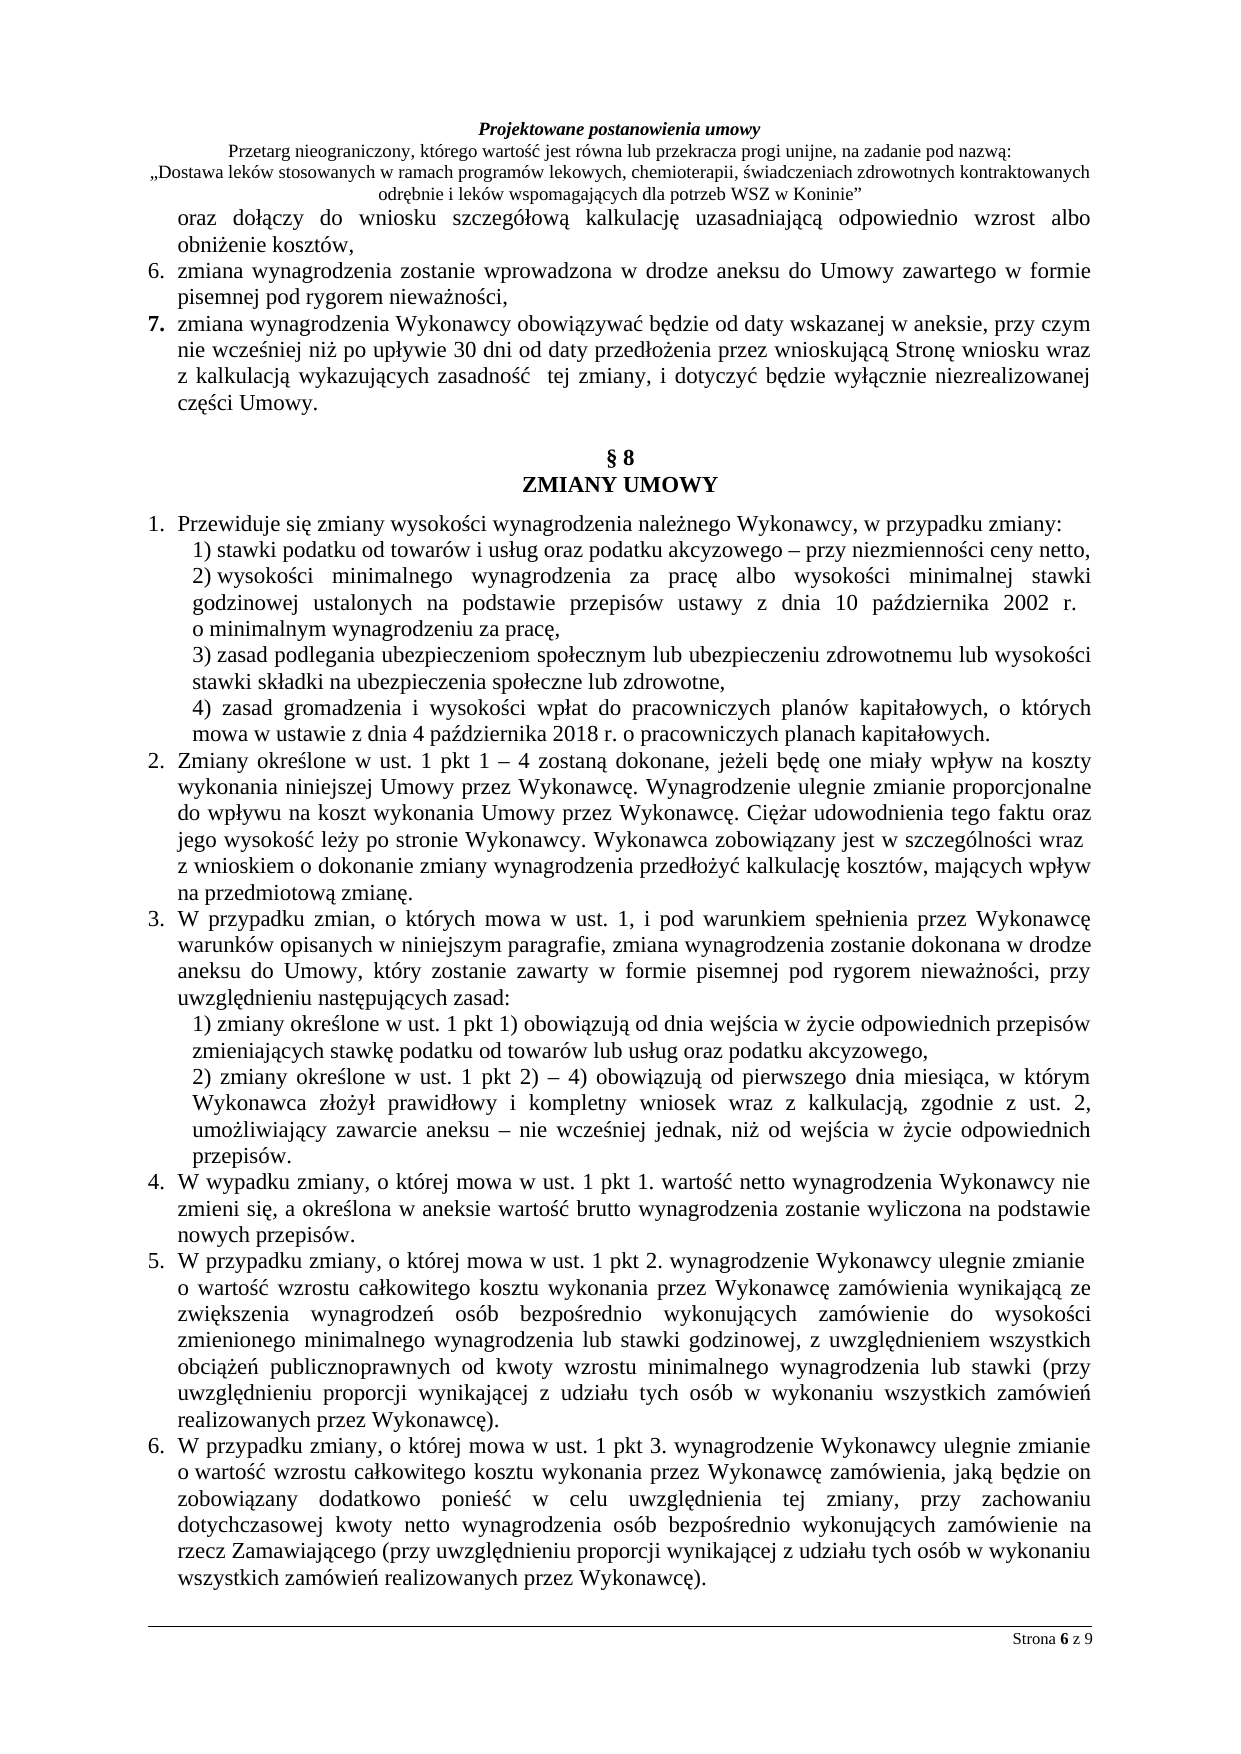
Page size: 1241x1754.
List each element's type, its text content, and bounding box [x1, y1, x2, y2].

list 1) zmiany określone w ust. 1 pkt 1) obowiązują od dnia wejścia w życie odpowiednich przepisów zmieniających stawkę podatku od towarów lub usług oraz podatku akcyzowego, [192, 1010, 1092, 1063]
text 2) wysokości minimalnego wynagrodzenia za pracę albo wysokości minimalnej stawki godzinowej ustalonych na podstawie przepisów ustawy z dnia 10 października 2002 r. o minimalnym wynagrodzeniu za pracę, [192, 562, 1092, 641]
list zmiana wynagrodzenia zostanie wprowadzona w drodze aneksu do Umowy zawartego w formie pisemnej pod rygorem nieważności, [148, 257, 1092, 310]
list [148, 204, 1092, 257]
text § 8 [148, 444, 1092, 471]
text 1) stawki podatku od towarów i usług oraz podatku akcyzowego – przy niezmienności ceny netto, [192, 536, 1092, 562]
list Zmiany określone w ust. 1 pkt 1 – 4 zostaną dokonane, jeżeli będę one miały wpływ na koszty wykonania niniejszej Umowy przez Wykonawcę. Wynagrodzenie ulegnie zmianie proporcjonalne do wpływu na koszt wykonania Umowy przez Wykonawcę. Ciężar udowodnienia tego faktu oraz jego wysokość leży po stronie Wykonawcy. Wykonawca zobowiązany jest w szczególności wraz z wnioskiem o dokonanie zmiany wynagrodzenia przedłożyć kalkulację kosztów, mających wpływ na przedmiotową zmianę. [148, 747, 1092, 905]
list 2) zmiany określone w ust. 1 pkt 2) – 4) obowiązują od pierwszego dnia miesiąca, w którym Wykonawca złożył prawidłowy i kompletny wniosek wraz z kalkulacją, zgodnie z ust. 2, umożliwiający zawarcie aneksu – nie wcześniej jednak, niż od wejścia w życie odpowiednich przepisów. [192, 1063, 1092, 1168]
list W przypadku zmiany, o której mowa w ust. 1 pkt 3. wynagrodzenie Wykonawcy ulegnie zmianie o wartość wzrostu całkowitego kosztu wykonania przez Wykonawcę zamówienia, jaką będzie on zobowiązany dodatkowo ponieść w celu uwzględnienia tej zmiany, przy zachowaniu dotychczasowej kwoty netto wynagrodzenia osób bezpośrednio wykonujących zamówienie na rzecz Zamawiającego (przy uwzględnieniu proporcji wynikającej z udziału tych osób w wykonaniu wszystkich zamówień realizowanych przez Wykonawcę). [148, 1432, 1092, 1590]
list W przypadku zmian, o których mowa w ust. 1, i pod warunkiem spełnienia przez Wykonawcę warunków opisanych w niniejszym paragrafie, zmiana wynagrodzenia zostanie dokonana w drodze aneksu do Umowy, który zostanie zawarty w formie pisemnej pod rygorem nieważności, przy uwzględnieniu następujących zasad: [148, 905, 1092, 1010]
text ZMIANY UMOWY [148, 471, 1092, 497]
text 3) zasad podlegania ubezpieczeniom społecznym lub ubezpieczeniu zdrowotnemu lub wysokości stawki składki na ubezpieczenia społeczne lub zdrowotne, [192, 641, 1092, 694]
list W przypadku zmiany, o której mowa w ust. 1 pkt 2. wynagrodzenie Wykonawcy ulegnie zmianie o wartość wzrostu całkowitego kosztu wykonania przez Wykonawcę zamówienia wynikającą ze zwiększenia wynagrodzeń osób bezpośrednio wykonujących zamówienie do wysokości zmienionego minimalnego wynagrodzenia lub stawki godzinowej, z uwzględnieniem wszystkich obciążeń publicznoprawnych od kwoty wzrostu minimalnego wynagrodzenia lub stawki (przy uwzględnieniu proporcji wynikającej z udziału tych osób w wykonaniu wszystkich zamówień realizowanych przez Wykonawcę). [148, 1247, 1092, 1432]
list zmiana wynagrodzenia Wykonawcy obowiązywać będzie od daty wskazanej w aneksie, przy czym nie wcześniej niż po upływie 30 dni od daty przedłożenia przez wnioskującą Stronę wniosku wraz z kalkulacją wykazujących zasadność tej zmiany, i dotyczyć będzie wyłącznie niezrealizowanej części Umowy. [148, 310, 1092, 415]
list W wypadku zmiany, o której mowa w ust. 1 pkt 1. wartość netto wynagrodzenia Wykonawcy nie zmieni się, a określona w aneksie wartość brutto wynagrodzenia zostanie wyliczona na podstawie nowych przepisów. [148, 1168, 1092, 1247]
list Przewiduje się zmiany wysokości wynagrodzenia należnego Wykonawcy, w przypadku zmiany: [148, 509, 1092, 536]
text 4) zasad gromadzenia i wysokości wpłat do pracowniczych planów kapitałowych, o których mowa w ustawie z dnia 4 października 2018 r. o pracowniczych planach kapitałowych. [192, 694, 1092, 747]
